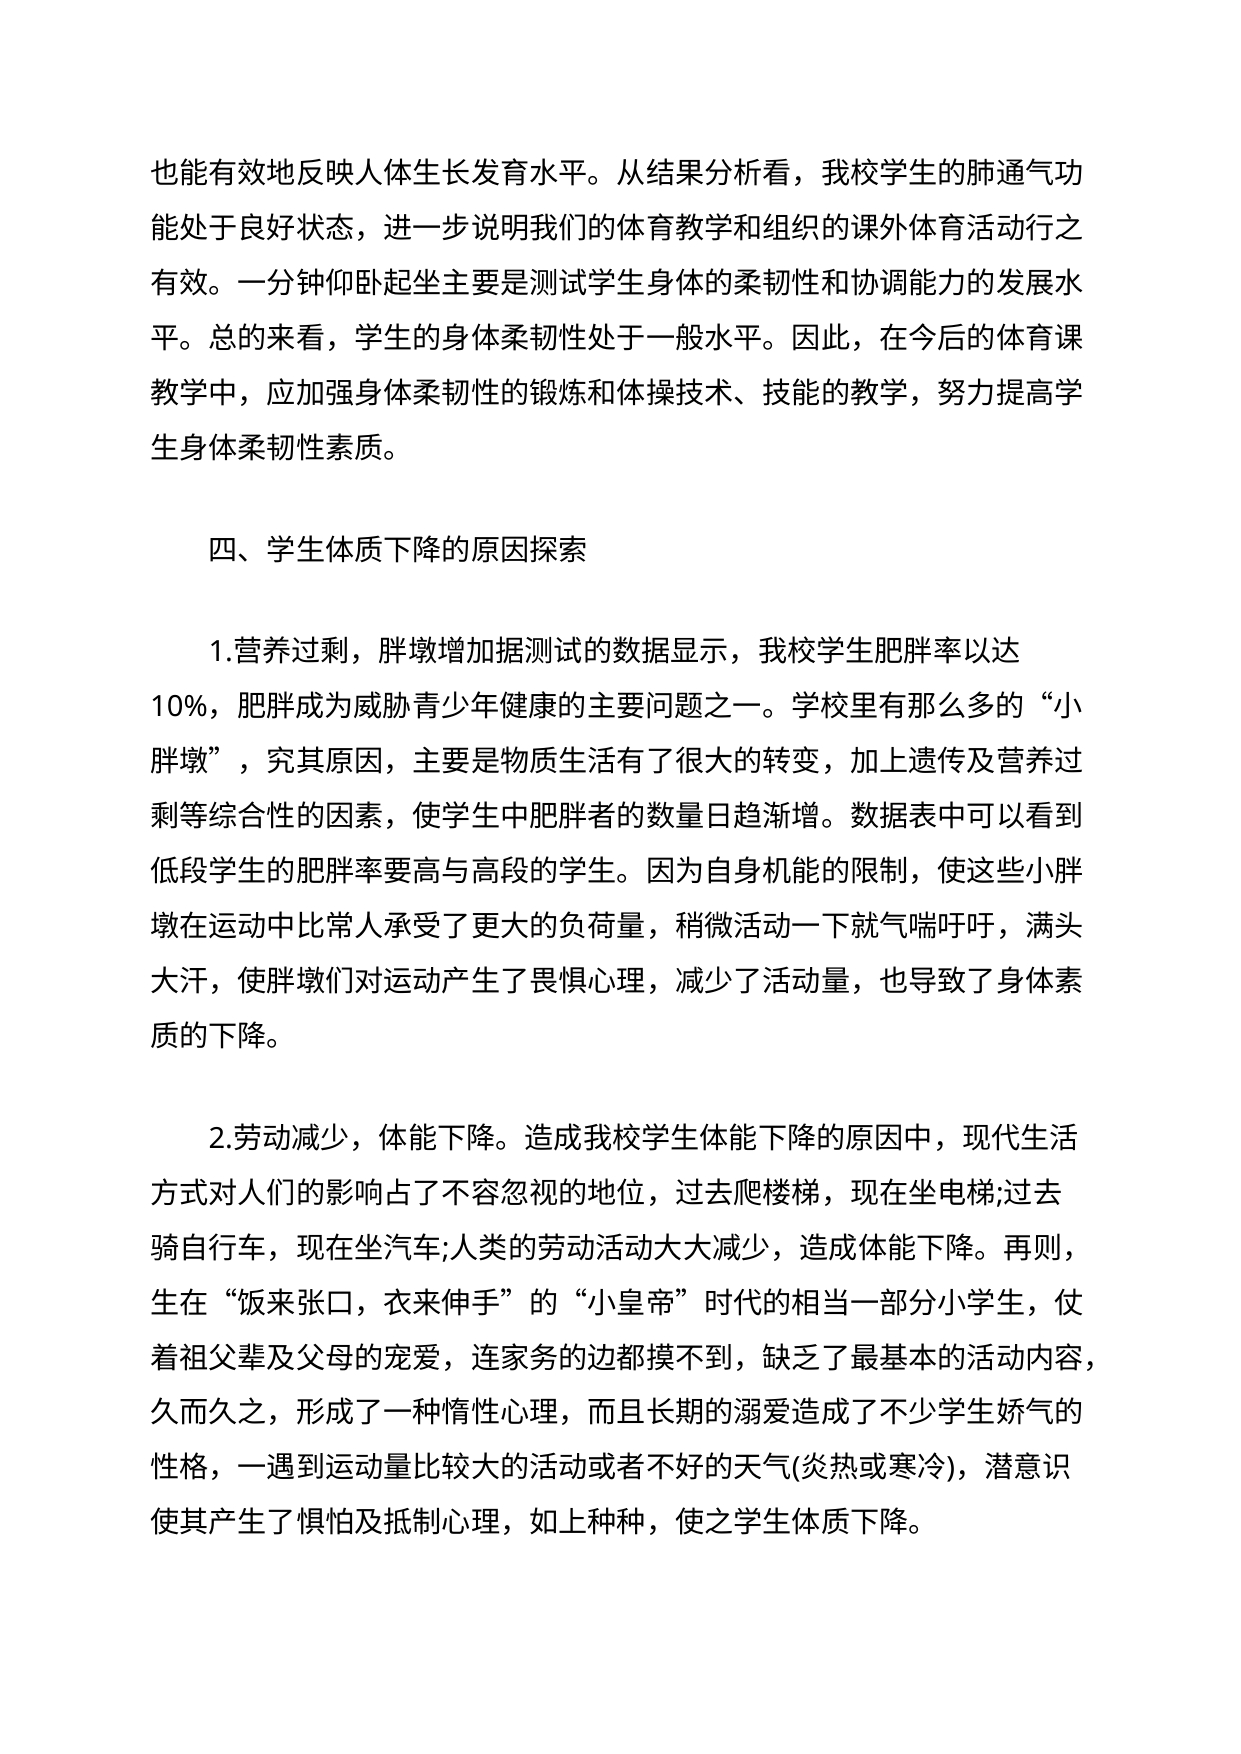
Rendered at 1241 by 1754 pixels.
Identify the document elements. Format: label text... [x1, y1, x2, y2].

text 2.劳动减少，体能下降。造成我校学生体能下降的原因中，现代生活方式对人们的影响占了不容忽视的地位，过去爬楼梯，现在坐电梯;过去骑自行车，现在坐汽车;人类的劳动活动大大减少，造成体能下降。再则，生在“饭来张口，衣来伸手”的“小皇帝”时代的相当一部分小学生，仗着祖父辈及父母的宠爱，连家务的边都摸不到，缺乏了最基本的活动内容，久而久之，形成了一种惰性心理，而且长期的溺爱造成了不少学生娇气的性格，一遇到运动量比较大的活动或者不好的天气(炎热或寒冷)，潜意识使其产生了惧怕及抵制心理，如上种种，使之学生体质下降。 [150, 1114, 1090, 1541]
text 四、学生体质下降的原因探索 [150, 526, 1090, 568]
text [150, 150, 1090, 467]
text 1.营养过剩，胖墩增加据测试的数据显示，我校学生肥胖率以达10%，肥胖成为威胁青少年健康的主要问题之一。学校里有那么多的“小胖墩”，究其原因，主要是物质生活有了很大的转变，加上遗传及营养过剩等综合性的因素，使学生中肥胖者的数量日趋渐增。数据表中可以看到低段学生的肥胖率要高与高段的学生。因为自身机能的限制，使这些小胖墩在运动中比常人承受了更大的负荷量，稍微活动一下就气喘吁吁，满头大汗，使胖墩们对运动产生了畏惧心理，减少了活动量，也导致了身体素质的下降。 [150, 628, 1090, 1055]
